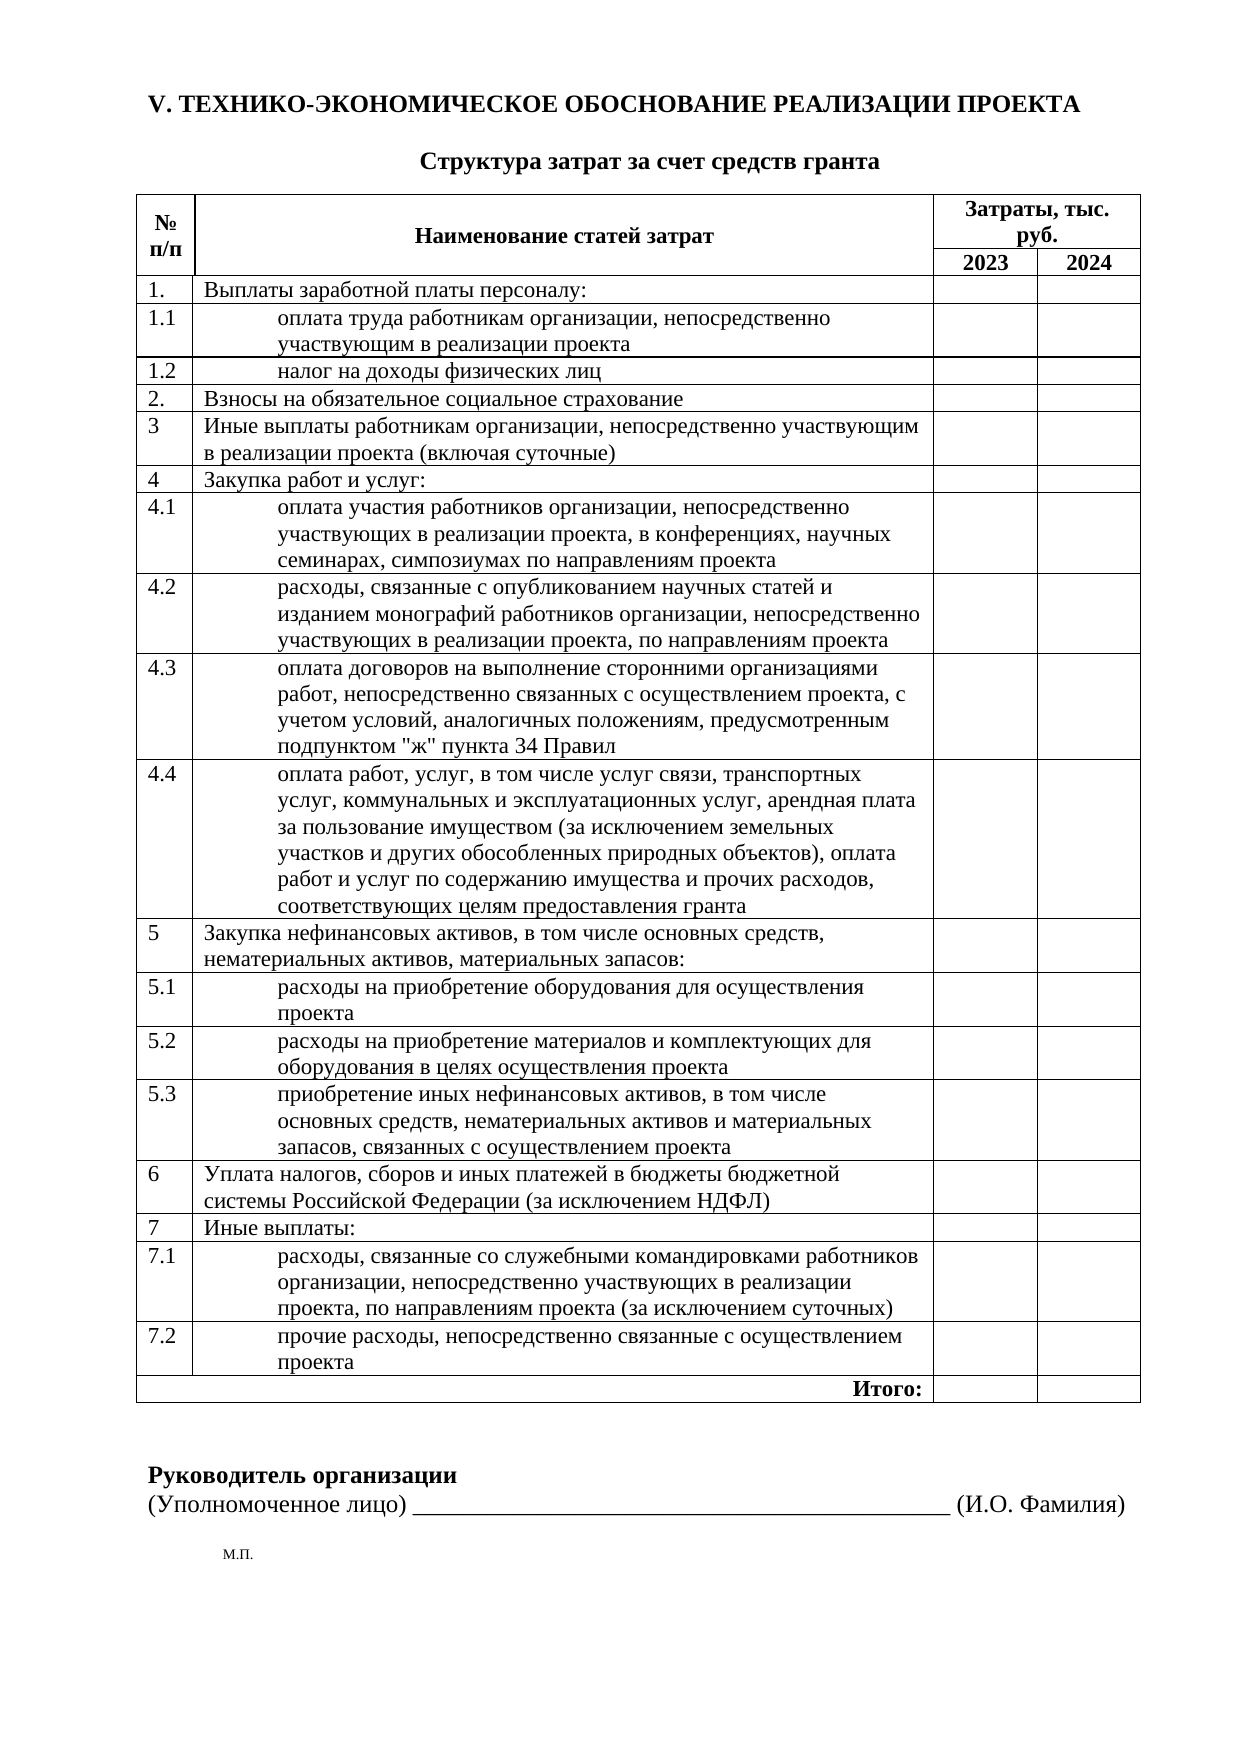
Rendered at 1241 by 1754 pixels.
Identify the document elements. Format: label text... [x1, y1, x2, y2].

table_cell 4.2 [137, 574, 192, 652]
table_cell 7 [137, 1214, 192, 1241]
table_cell 1.1 [137, 304, 192, 356]
table_cell оплата договоров на выполнение сторонними организациями работ, непосредственно связанных с осуществлением проекта, с учетом условий, аналогичных положениям, предусмотренным подпунктом "ж" пункта 34 Правил [193, 654, 933, 759]
table_cell расходы, связанные с опубликованием научных статей и изданием монографий работников организации, непосредственно участвующих в реализации проекта, по направлениям проекта [193, 574, 933, 652]
table_cell Уплата налогов, сборов и иных платежей в бюджеты бюджетной системы Российской Федерации (за исключением НДФЛ) [193, 1161, 933, 1213]
table_cell [934, 358, 1037, 384]
table_cell 4.3 [137, 654, 192, 759]
table_cell [934, 1376, 1037, 1402]
table_cell [1038, 1027, 1140, 1079]
table_cell 3 [137, 412, 192, 465]
table_cell налог на доходы физических лиц [193, 358, 933, 384]
table_cell Иные выплаты работникам организации, непосредственно участвующим в реализации проекта (включая суточные) [193, 412, 933, 465]
table_cell [934, 1027, 1037, 1079]
table_cell 4 [137, 466, 192, 492]
table_cell [1038, 1080, 1140, 1159]
table_cell [934, 760, 1037, 918]
table_cell [934, 1242, 1037, 1321]
text Структура затрат за счет средств гранта [148, 117, 1152, 175]
table_cell прочие расходы, непосредственно связанные с осуществлением проекта [193, 1322, 933, 1374]
table_cell расходы на приобретение оборудования для осуществления проекта [193, 973, 933, 1026]
text V. ТЕХНИКО-ЭКОНОМИЧЕСКОЕ ОБОСНОВАНИЕ РЕАЛИЗАЦИИ ПРОЕКТА [148, 89, 1152, 117]
table_cell [934, 276, 1037, 303]
table_cell [1038, 1214, 1140, 1241]
table_cell [1038, 760, 1140, 918]
table_cell [1038, 919, 1140, 972]
table_cell [934, 385, 1037, 411]
table_cell 2024 [1038, 249, 1140, 275]
table_cell оплата участия работников организации, непосредственно участвующих в реализации проекта, в конференциях, научных семинарах, симпозиумах по направлениям проекта [193, 493, 933, 572]
table_cell Закупка нефинансовых активов, в том числе основных средств, нематериальных активов, материальных запасов: [193, 919, 933, 972]
table_cell [1038, 276, 1140, 303]
table_cell [1038, 304, 1140, 356]
table_cell 2. [137, 385, 192, 411]
table_cell [1038, 1161, 1140, 1213]
table_cell 1.2 [137, 358, 192, 384]
table_header Наименование статей затрат [196, 195, 933, 275]
table_cell [1038, 358, 1140, 384]
table_cell 2023 [934, 249, 1037, 275]
table_cell [934, 1322, 1037, 1374]
table_cell [934, 466, 1037, 492]
table_cell [934, 973, 1037, 1026]
table_cell [934, 493, 1037, 572]
table_cell Взносы на обязательное социальное страхование [193, 385, 933, 411]
table_cell оплата труда работникам организации, непосредственно участвующим в реализации проекта [193, 304, 933, 356]
table_cell [1038, 654, 1140, 759]
text Руководитель организации [148, 1460, 1152, 1489]
table_cell Иные выплаты: [193, 1214, 933, 1241]
table_cell [934, 1080, 1037, 1159]
table_cell Закупка работ и услуг: [193, 466, 933, 492]
table_cell 6 [137, 1161, 192, 1213]
table_cell [1038, 412, 1140, 465]
table_cell [1038, 493, 1140, 572]
table_cell [1038, 574, 1140, 652]
table_header Затраты, тыс. руб. [934, 195, 1140, 248]
table_cell [934, 574, 1037, 652]
table_cell приобретение иных нефинансовых активов, в том числе основных средств, нематериальных активов и материальных запасов, связанных с осуществлением проекта [193, 1080, 933, 1159]
table_cell Выплаты заработной платы персоналу: [193, 276, 933, 303]
text (Уполномоченное лицо) ___________________________________________ (И.О. Фамилия) [148, 1489, 1152, 1518]
table_cell расходы на приобретение материалов и комплектующих для оборудования в целях осуществления проекта [193, 1027, 933, 1079]
table_cell [1038, 1376, 1140, 1402]
table_cell [934, 304, 1037, 356]
table_header № п/п [137, 195, 194, 275]
table_cell 1. [137, 276, 192, 303]
text М.П. [148, 1546, 1152, 1575]
table_cell 7.2 [137, 1322, 192, 1374]
table_cell [1038, 385, 1140, 411]
table_cell оплата работ, услуг, в том числе услуг связи, транспортных услуг, коммунальных и эксплуатационных услуг, арендная плата за пользование имуществом (за исключением земельных участков и других обособленных природных объектов), оплата работ и услуг по содержанию имущества и прочих расходов, соответствующих целям предоставления гранта [193, 760, 933, 918]
table_cell 5.3 [137, 1080, 192, 1159]
table_cell расходы, связанные со служебными командировками работников организации, непосредственно участвующих в реализации проекта, по направлениям проекта (за исключением суточных) [193, 1242, 933, 1321]
table_cell [934, 1161, 1037, 1213]
table_cell 7.1 [137, 1242, 192, 1321]
table_cell [934, 412, 1037, 465]
table_cell [1038, 466, 1140, 492]
table_cell 5 [137, 919, 192, 972]
table_cell [934, 1214, 1037, 1241]
table_cell [934, 654, 1037, 759]
table_cell 5.2 [137, 1027, 192, 1079]
table_cell 4.1 [137, 493, 192, 572]
table_cell Итого: [137, 1376, 933, 1402]
table_cell [1038, 1242, 1140, 1321]
table_cell [934, 919, 1037, 972]
table_cell [1038, 1322, 1140, 1374]
table_cell [1038, 973, 1140, 1026]
table_cell 5.1 [137, 973, 192, 1026]
table_cell 4.4 [137, 760, 192, 918]
